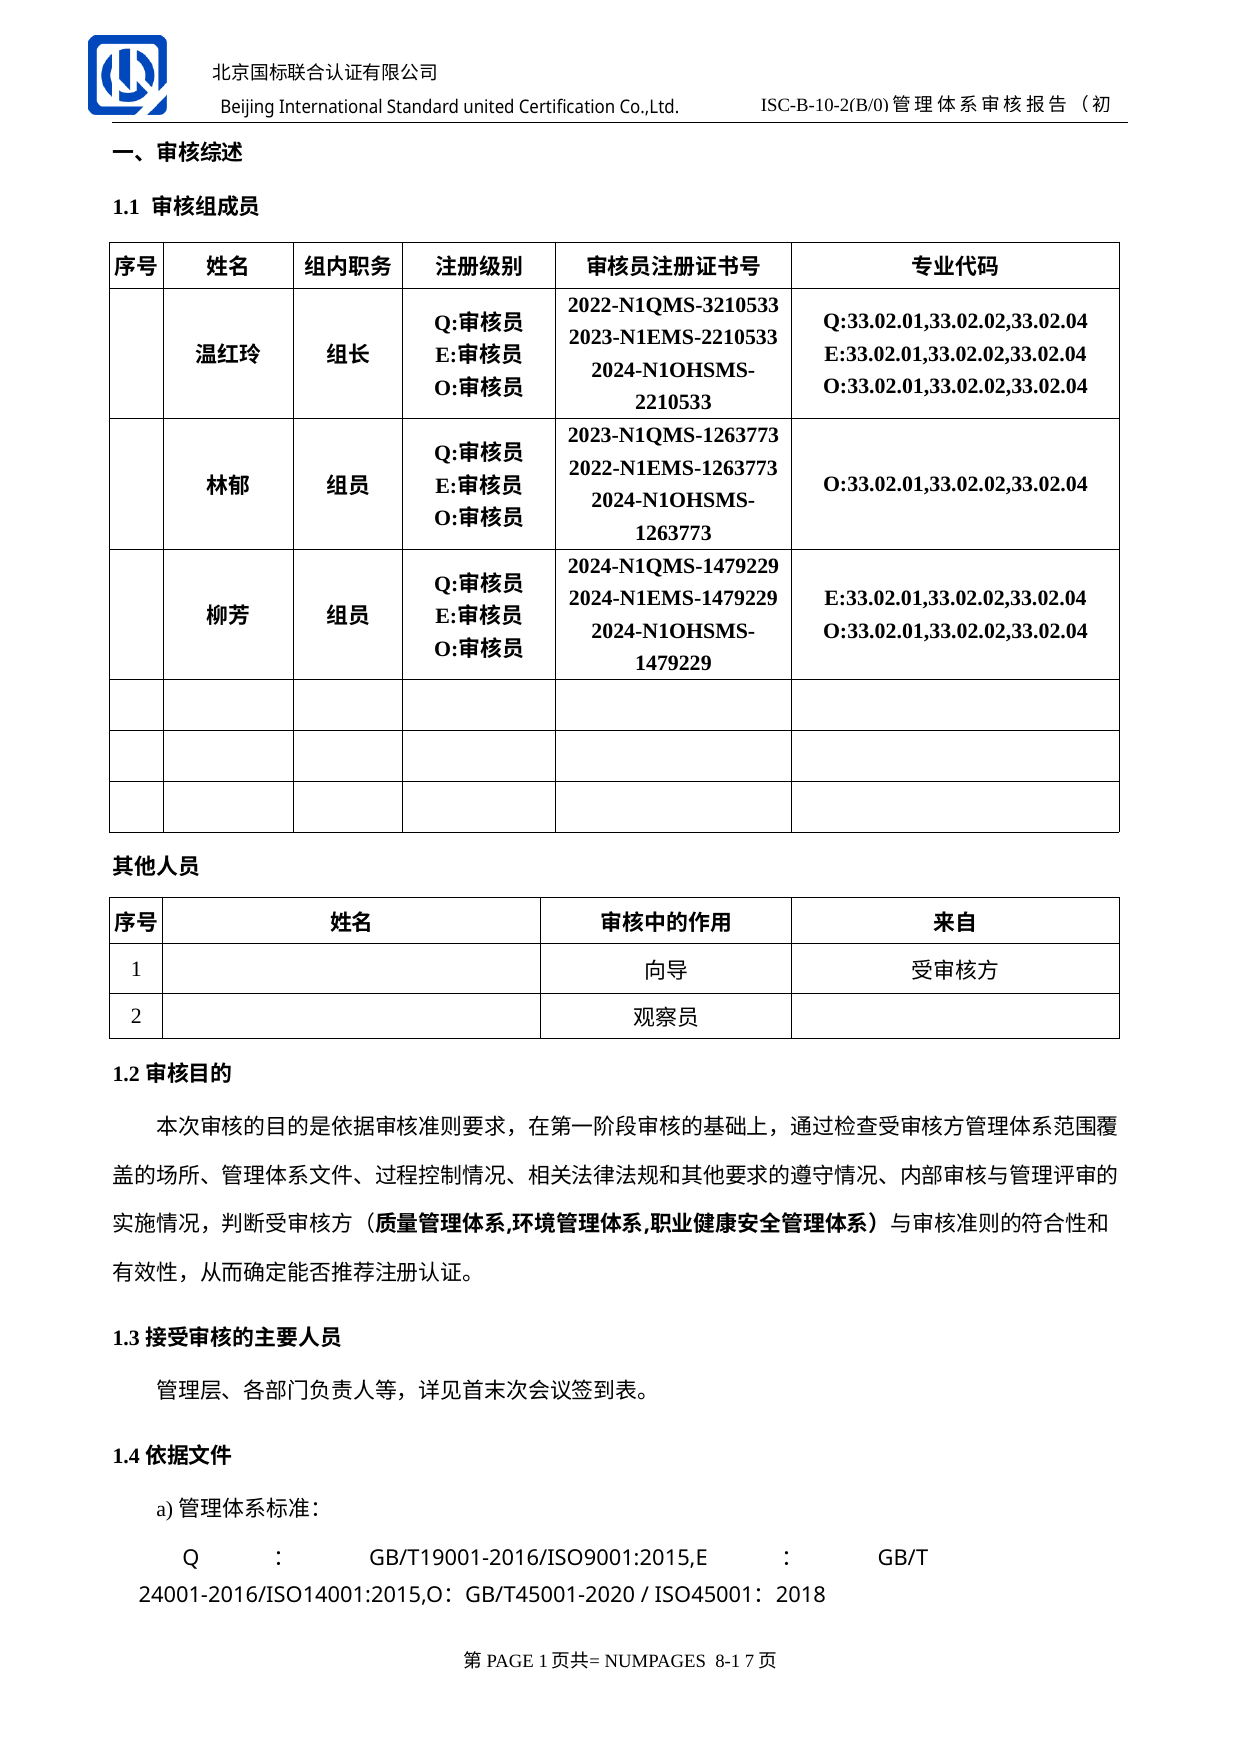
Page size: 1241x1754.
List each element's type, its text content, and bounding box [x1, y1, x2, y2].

table_cell 组员 [294, 419, 402, 549]
table_cell [110, 782, 163, 832]
picture [88, 35, 167, 115]
table_cell [163, 944, 540, 993]
table_cell Q:33.02.01,33.02.02,33.02.04 E:33.02.01,33.02.02,33.02.04 O:33.02.01,33.02.02,33.02.04 [792, 289, 1119, 418]
table_header 专业代码 [792, 243, 1119, 288]
text 其他人员 [112, 848, 1128, 881]
table_cell 2022-N1QMS-3210533 2023-N1EMS-2210533 2024-N1OHSMS-2210533 [556, 289, 791, 418]
table_header 来自 [792, 898, 1119, 943]
table_cell [164, 731, 293, 781]
table_header Q：GB/T19001-2016/ISO9001:2015,E：GB/T 24001-2016/ISO14001:2015,O：GB/T45001-2020 / ISO45001：2018 [127, 1539, 939, 1613]
table_cell O:33.02.01,33.02.02,33.02.04 [792, 419, 1119, 549]
table_cell Q:审核员 E:审核员 O:审核员 [403, 550, 555, 679]
table_cell 温红玲 [164, 289, 293, 418]
table_cell [163, 994, 540, 1038]
table_cell [792, 680, 1119, 730]
text 1.2 审核目的 [112, 1055, 1128, 1088]
table_header 姓名 [163, 898, 540, 943]
list 审核组成员 [112, 188, 1128, 221]
table_cell 2 [110, 994, 162, 1038]
table_cell [403, 731, 555, 781]
table_cell [556, 782, 791, 832]
table_cell [110, 419, 163, 549]
text a) 管理体系标准： [112, 1491, 1128, 1523]
table_cell [403, 782, 555, 832]
text 1.4 依据文件 [112, 1437, 1128, 1470]
table_cell [792, 994, 1119, 1038]
table_cell 向导 [541, 944, 791, 993]
table_header 序号 [110, 243, 163, 288]
text 1.3 接受审核的主要人员 [112, 1319, 1128, 1352]
table_header 组内职务 [294, 243, 402, 288]
table_cell Q:审核员 E:审核员 O:审核员 [403, 289, 555, 418]
table_header 审核员注册证书号 [556, 243, 791, 288]
table_cell [294, 782, 402, 832]
text 管理层、各部门负责人等，详见首末次会议签到表。 [112, 1373, 1128, 1405]
table_cell [403, 680, 555, 730]
table_cell [110, 731, 163, 781]
table_cell 林郁 [164, 419, 293, 549]
table_cell [556, 731, 791, 781]
table_header 审核中的作用 [541, 898, 791, 943]
table_cell 2023-N1QMS-1263773 2022-N1EMS-1263773 2024-N1OHSMS-1263773 [556, 419, 791, 549]
table_cell 组员 [294, 550, 402, 679]
table_cell Q:审核员 E:审核员 O:审核员 [403, 419, 555, 549]
table_cell 2024-N1QMS-1479229 2024-N1EMS-1479229 2024-N1OHSMS-1479229 [556, 550, 791, 679]
table_cell [164, 782, 293, 832]
table_cell [110, 550, 163, 679]
table_cell [164, 680, 293, 730]
table_cell [294, 731, 402, 781]
table_header 注册级别 [403, 243, 555, 288]
table_cell [792, 731, 1119, 781]
table_cell [110, 680, 163, 730]
text 本次审核的目的是依据审核准则要求，在第一阶段审核的基础上，通过检查受审核方管理体系范围覆盖的场所、管理体系文件、过程控制情况、相关法律法规和其他要求的遵守情况、内部审核与管理评审的实施情况，判断受审核方（质量管理体系,环境管理体系,职业健康安全管理体系）与审核准则的符合性和有效性，从而确定能否推荐注册认证。 [112, 1108, 1128, 1287]
table_cell 柳芳 [164, 550, 293, 679]
table_cell E:33.02.01,33.02.02,33.02.04 O:33.02.01,33.02.02,33.02.04 [792, 550, 1119, 679]
text 一、审核综述 [112, 135, 1128, 167]
table_header 序号 [110, 898, 162, 943]
table_header 姓名 [164, 243, 293, 288]
table_cell 观察员 [541, 994, 791, 1038]
table_cell [294, 680, 402, 730]
table_cell 受审核方 [792, 944, 1119, 993]
table_cell [556, 680, 791, 730]
table_cell 1 [110, 944, 162, 993]
table_cell [110, 289, 163, 418]
table_cell 组长 [294, 289, 402, 418]
table_cell [792, 782, 1119, 832]
